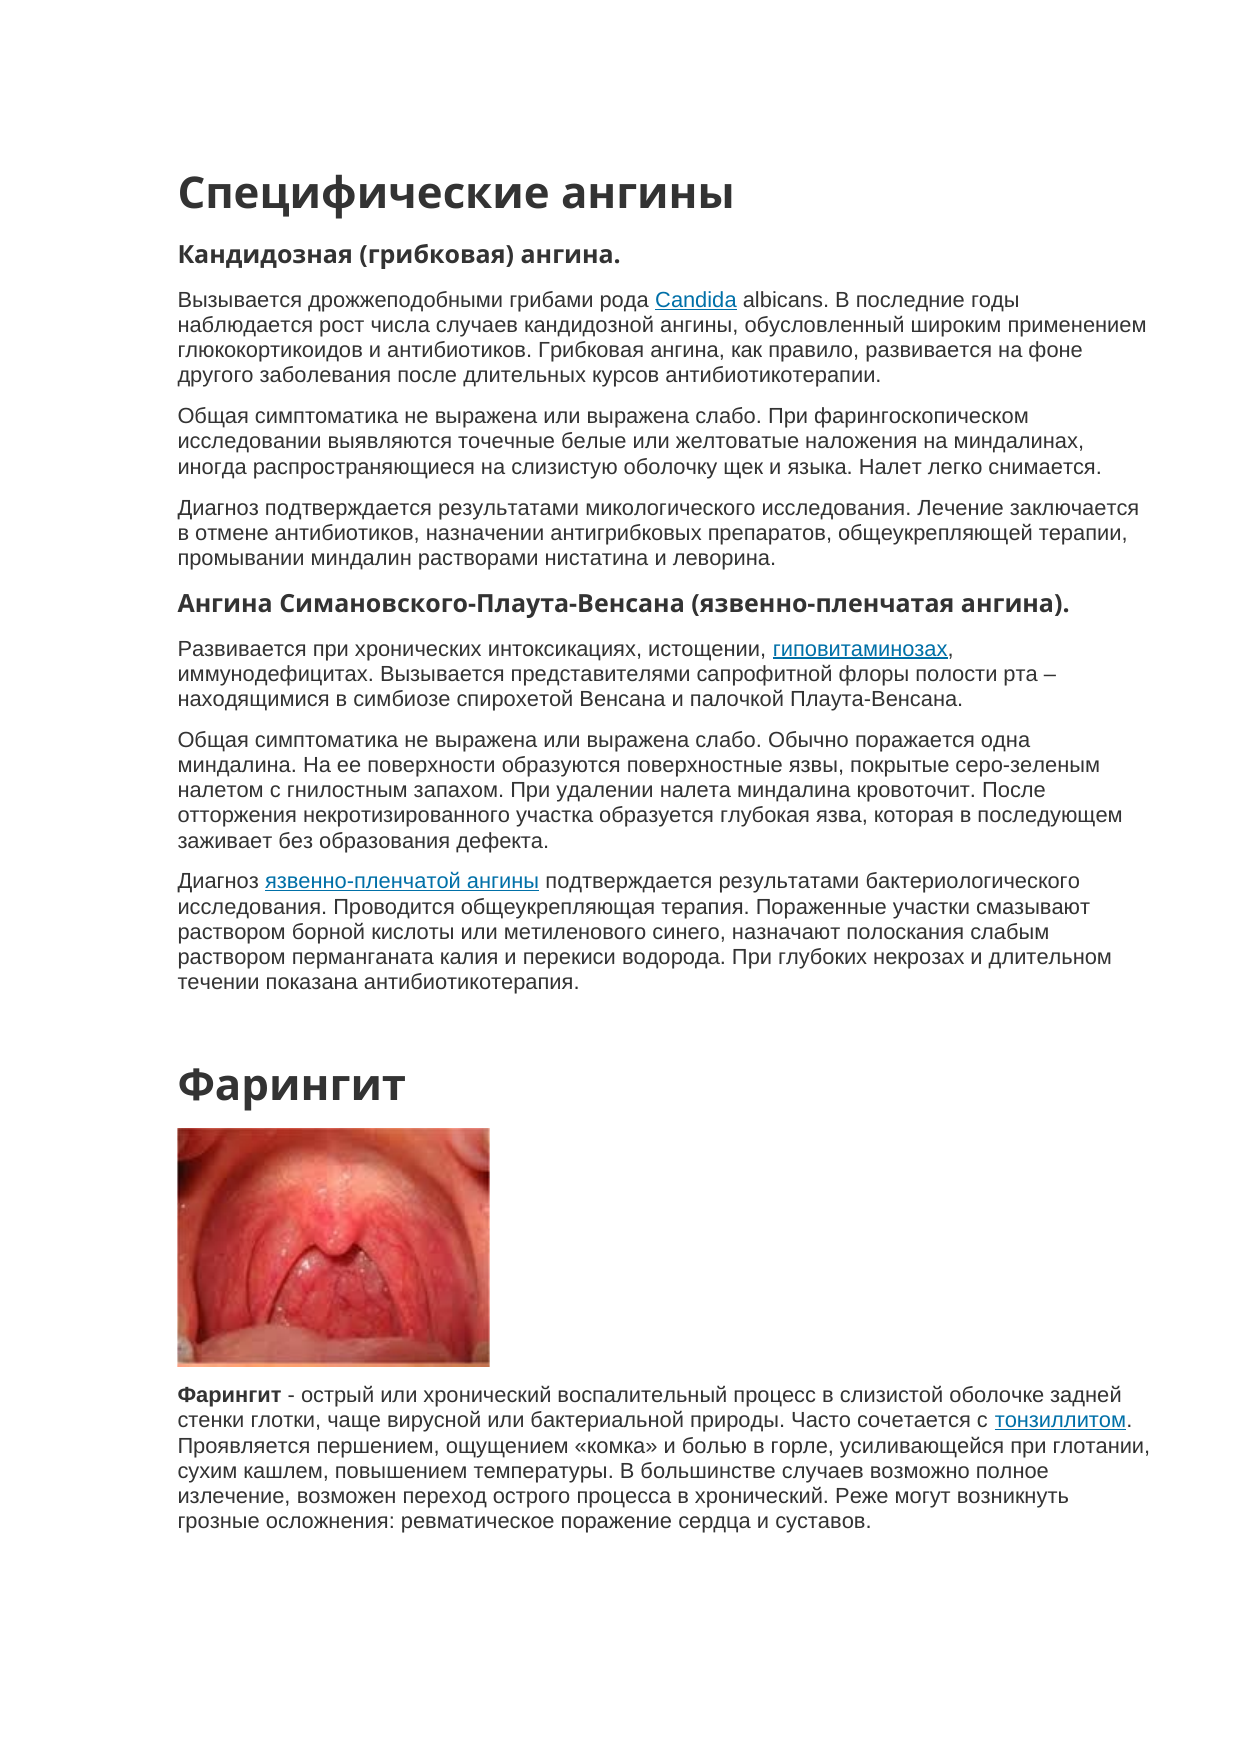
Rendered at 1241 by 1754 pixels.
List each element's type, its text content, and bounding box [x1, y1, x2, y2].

text Общая симптоматика не выражена или выражена слабо. При фарингоскопическом исследовании выявляются точечные белые или желтоватые наложения на миндалинах, иногда распространяющиеся на слизистую оболочку щек и языка. Налет легко снимается. [177, 403, 1152, 479]
picture [177, 1128, 490, 1367]
text Фарингит [177, 1051, 1152, 1113]
text Общая симптоматика не выражена или выражена слабо. Обычно поражается одна миндалина. На ее поверхности образуются поверхностные язвы, покрытые серо-зеленым налетом с гнилостным запахом. При удалении налета миндалина кровоточит. После отторжения некротизированного участка образуется глубокая язва, которая в последующем заживает без образования дефекта. [177, 727, 1152, 853]
text Вызывается дрожжеподобными грибами рода Candida albicans. В последние годы наблюдается рост числа случаев кандидозной ангины, обусловленный широким применением глюкокортикоидов и антибиотиков. Грибковая ангина, как правило, развивается на фоне другого заболевания после длительных курсов антибиотикотерапии. [177, 287, 1152, 388]
text Диагноз язвенно-пленчатой ангины подтверждается результатами бактериологического исследования. Проводится общеукрепляющая терапия. Пораженные участки смазывают раствором борной кислоты или метиленового синего, назначают полоскания слабым раствором перманганата калия и перекиси водорода. При глубоких некрозах и длительном течении показана антибиотикотерапия. [177, 868, 1152, 994]
text Развивается при хронических интоксикациях, истощении, гиповитаминозах, иммунодефицитах. Вызывается представителями сапрофитной флоры полости рта – находящимися в симбиозе спирохетой Венсана и палочкой Плаута-Венсана. [177, 635, 1152, 711]
text Диагноз подтверждается результатами микологического исследования. Лечение заключается в отмене антибиотиков, назначении антигрибковых препаратов, общеукрепляющей терапии, промывании миндалин растворами нистатина и леворина. [177, 494, 1152, 570]
text Ангина Симановского-Плаута-Венсана (язвенно-пленчатая ангина). [177, 586, 1152, 620]
text Кандидозная (грибковая) ангина. [177, 237, 1152, 271]
text Специфические ангины [177, 159, 1152, 221]
text Фарингит - острый или хронический воспалительный процесс в слизистой оболочке задней стенки глотки, чаще вирусной или бактериальной природы. Часто сочетается с тонзиллитом. Проявляется першением, ощущением «комка» и болью в горле, усиливающейся при глотании, сухим кашлем, повышением температуры. В большинстве случаев возможно полное излечение, возможен переход острого процесса в хронический. Реже могут возникнуть грозные осложнения: ревматическое поражение сердца и суставов. [177, 1382, 1152, 1533]
